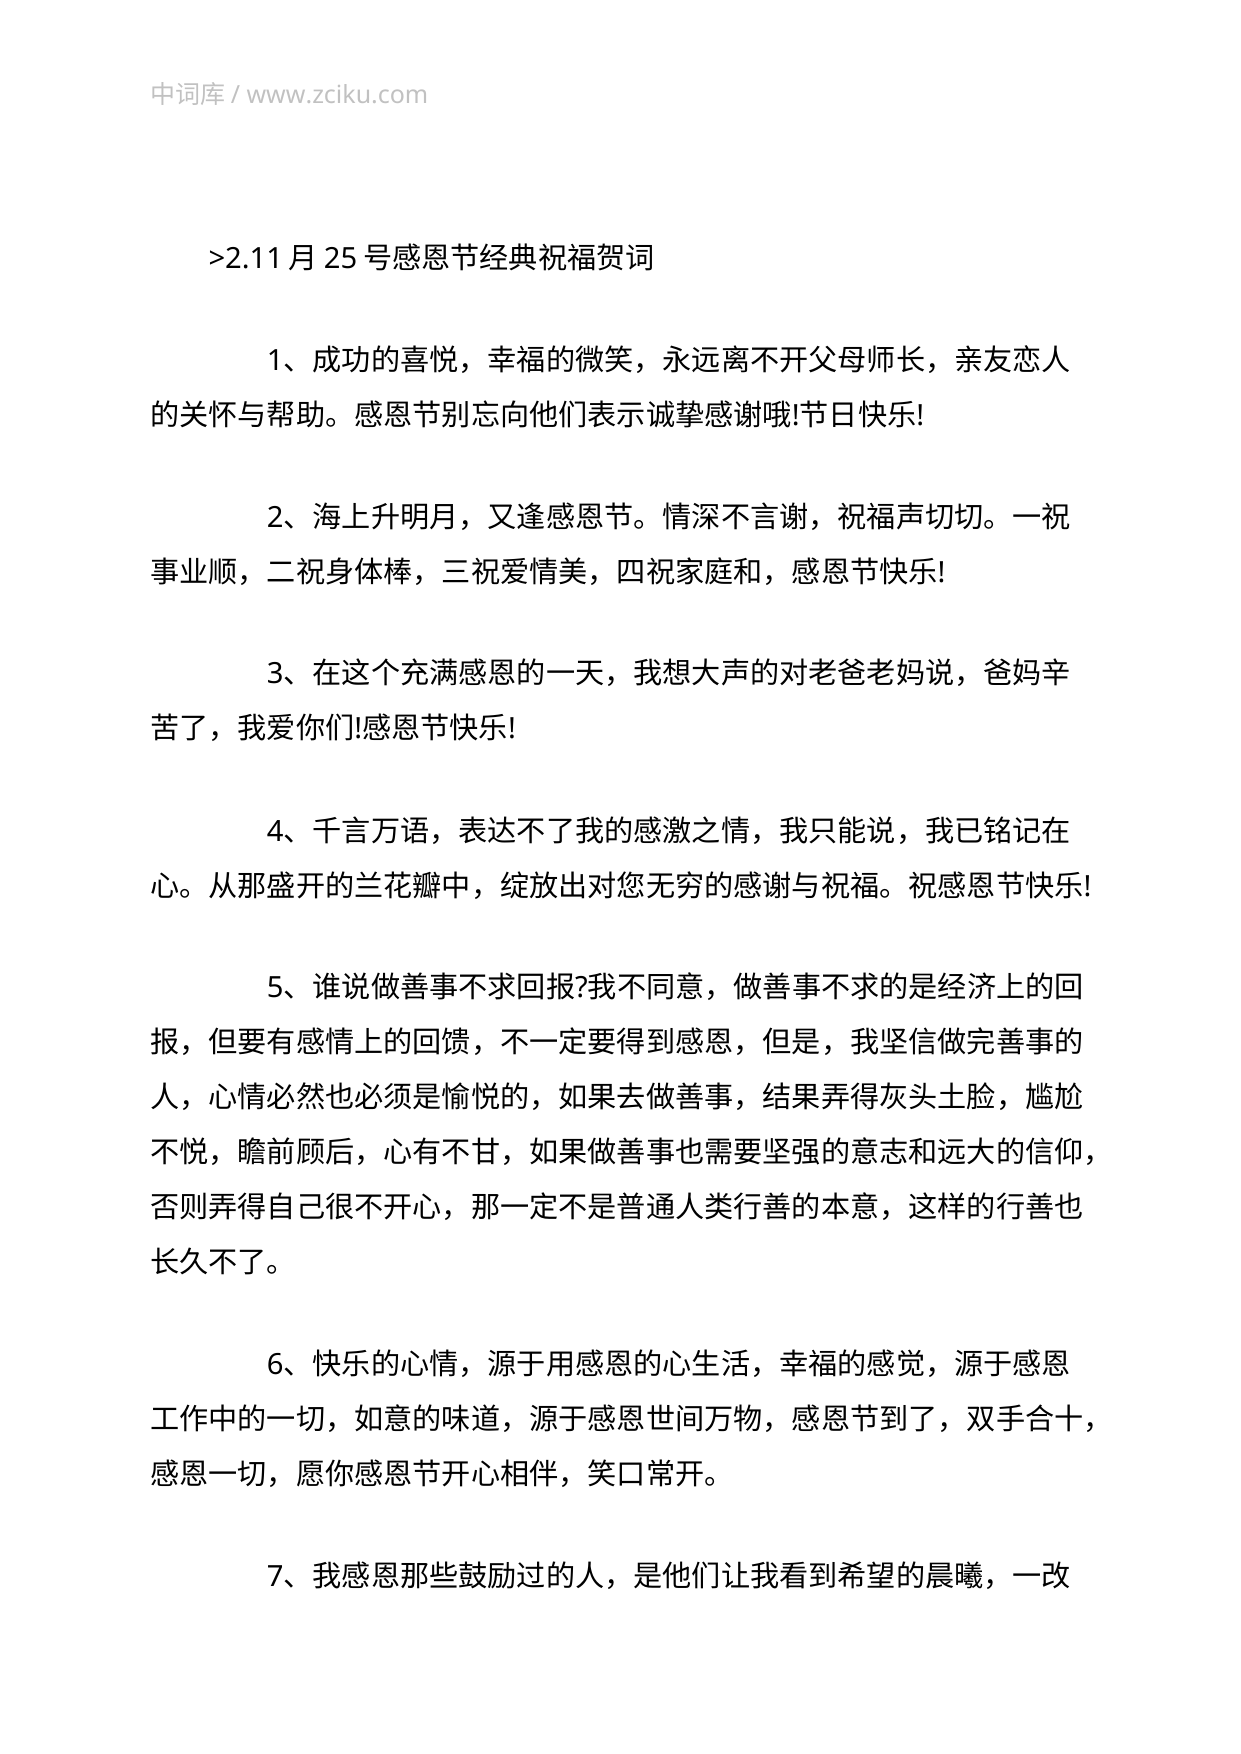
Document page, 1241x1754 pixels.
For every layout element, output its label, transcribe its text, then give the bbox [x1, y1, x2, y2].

text 4、千言万语，表达不了我的感激之情，我只能说，我已铭记在心。从那盛开的兰花瓣中，绽放出对您无穷的感谢与祝福。祝感恩节快乐! [150, 807, 1090, 904]
text 5、谁说做善事不求回报?我不同意，做善事不求的是经济上的回报，但要有感情上的回馈，不一定要得到感恩，但是，我坚信做完善事的人，心情必然也必须是愉悦的，如果去做善事，结果弄得灰头土脸，尴尬不悦，瞻前顾后，心有不甘，如果做善事也需要坚强的意志和远大的信仰，否则弄得自己很不开心，那一定不是普通人类行善的本意，这样的行善也长久不了。 [150, 964, 1090, 1281]
text 2、海上升明月，又逢感恩节。情深不言谢，祝福声切切。一祝事业顺，二祝身体棒，三祝爱情美，四祝家庭和，感恩节快乐! [150, 493, 1090, 591]
text 6、快乐的心情，源于用感恩的心生活，幸福的感觉，源于感恩工作中的一切，如意的味道，源于感恩世间万物，感恩节到了，双手合十，感恩一切，愿你感恩节开心相伴，笑口常开。 [150, 1340, 1090, 1493]
text 3、在这个充满感恩的一天，我想大声的对老爸老妈说，爸妈辛苦了，我爱你们!感恩节快乐! [150, 650, 1090, 747]
text 1、成功的喜悦，幸福的微笑，永远离不开父母师长，亲友恋人的关怀与帮助。感恩节别忘向他们表示诚挚感谢哦!节日快乐! [150, 336, 1090, 433]
text >2.11月25号感恩节经典祝福贺词 [150, 234, 1090, 277]
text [150, 1552, 1090, 1594]
